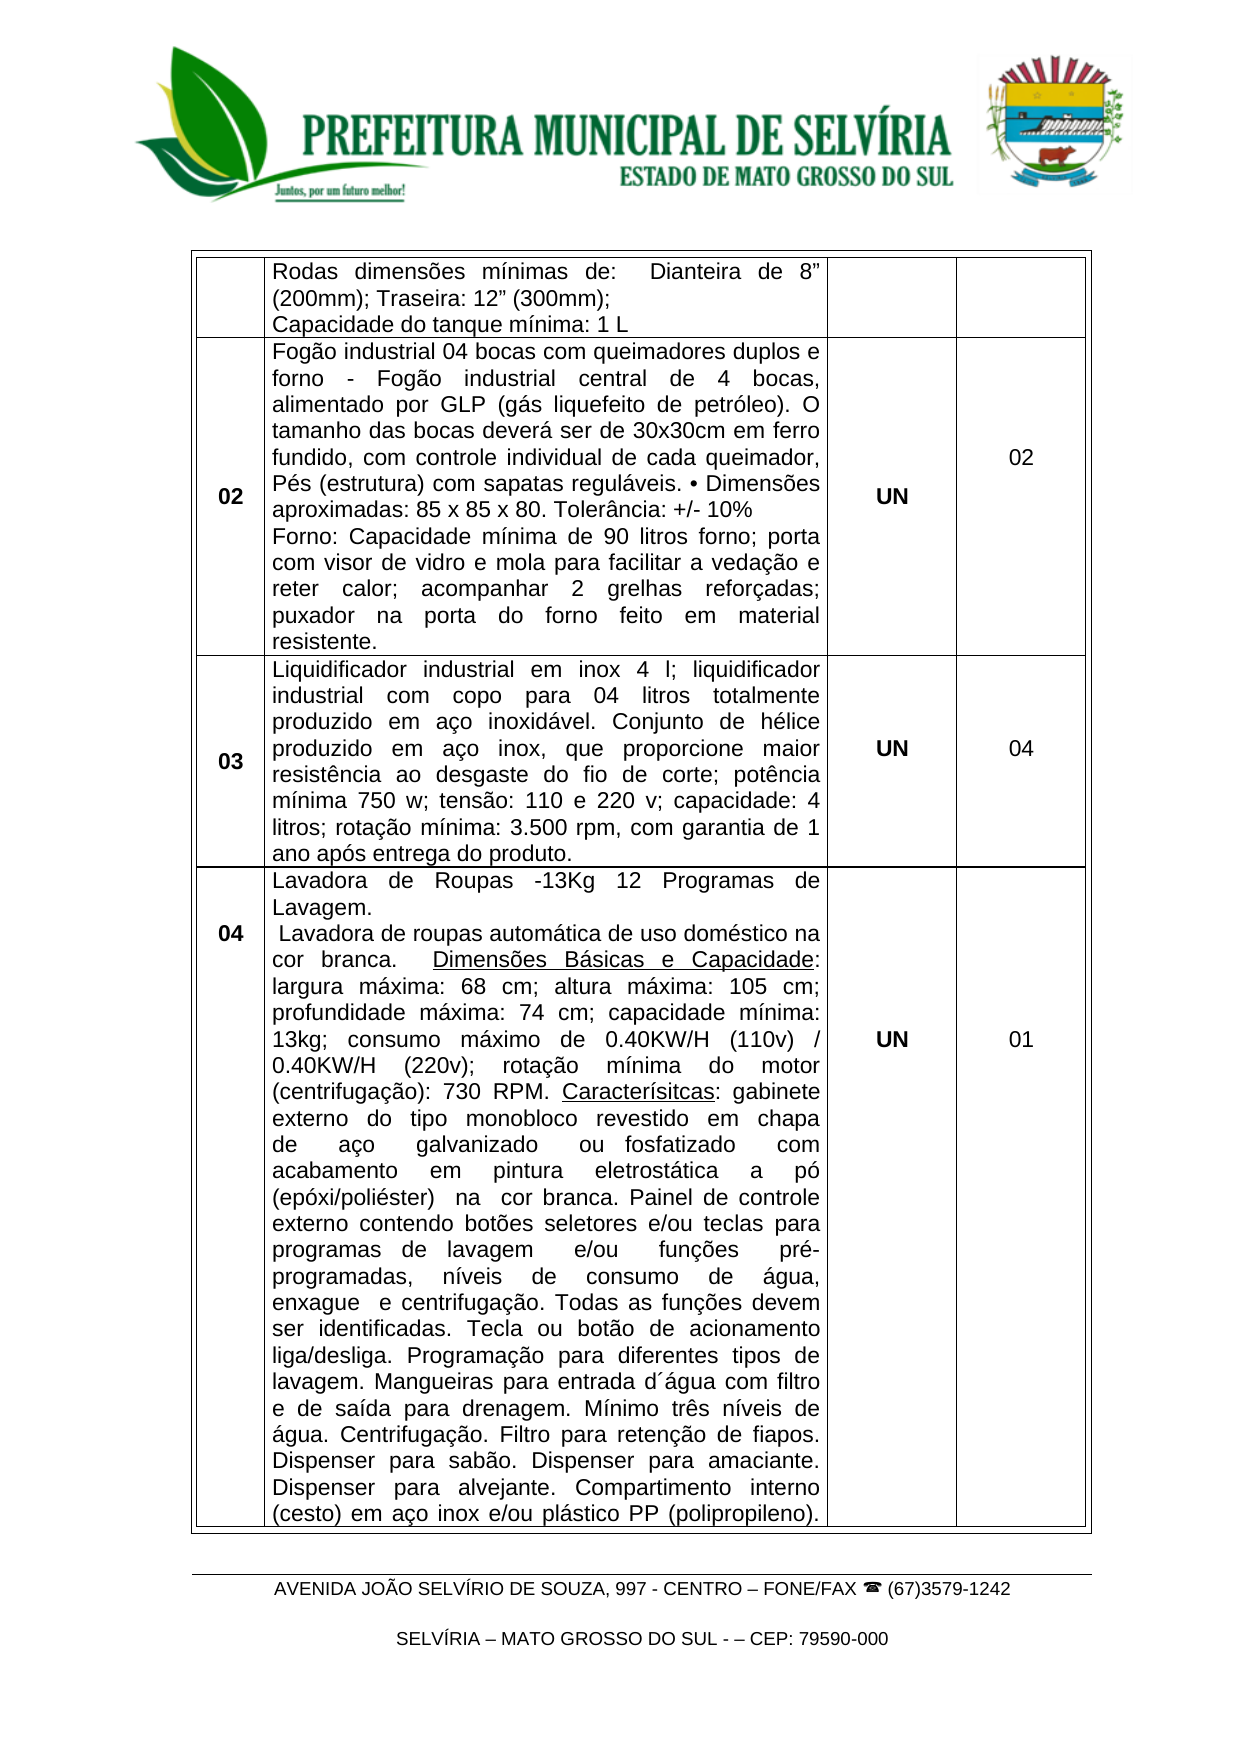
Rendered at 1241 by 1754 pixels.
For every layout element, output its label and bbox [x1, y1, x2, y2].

table_cell [192, 251, 1091, 1533]
picture [132, 44, 1152, 226]
